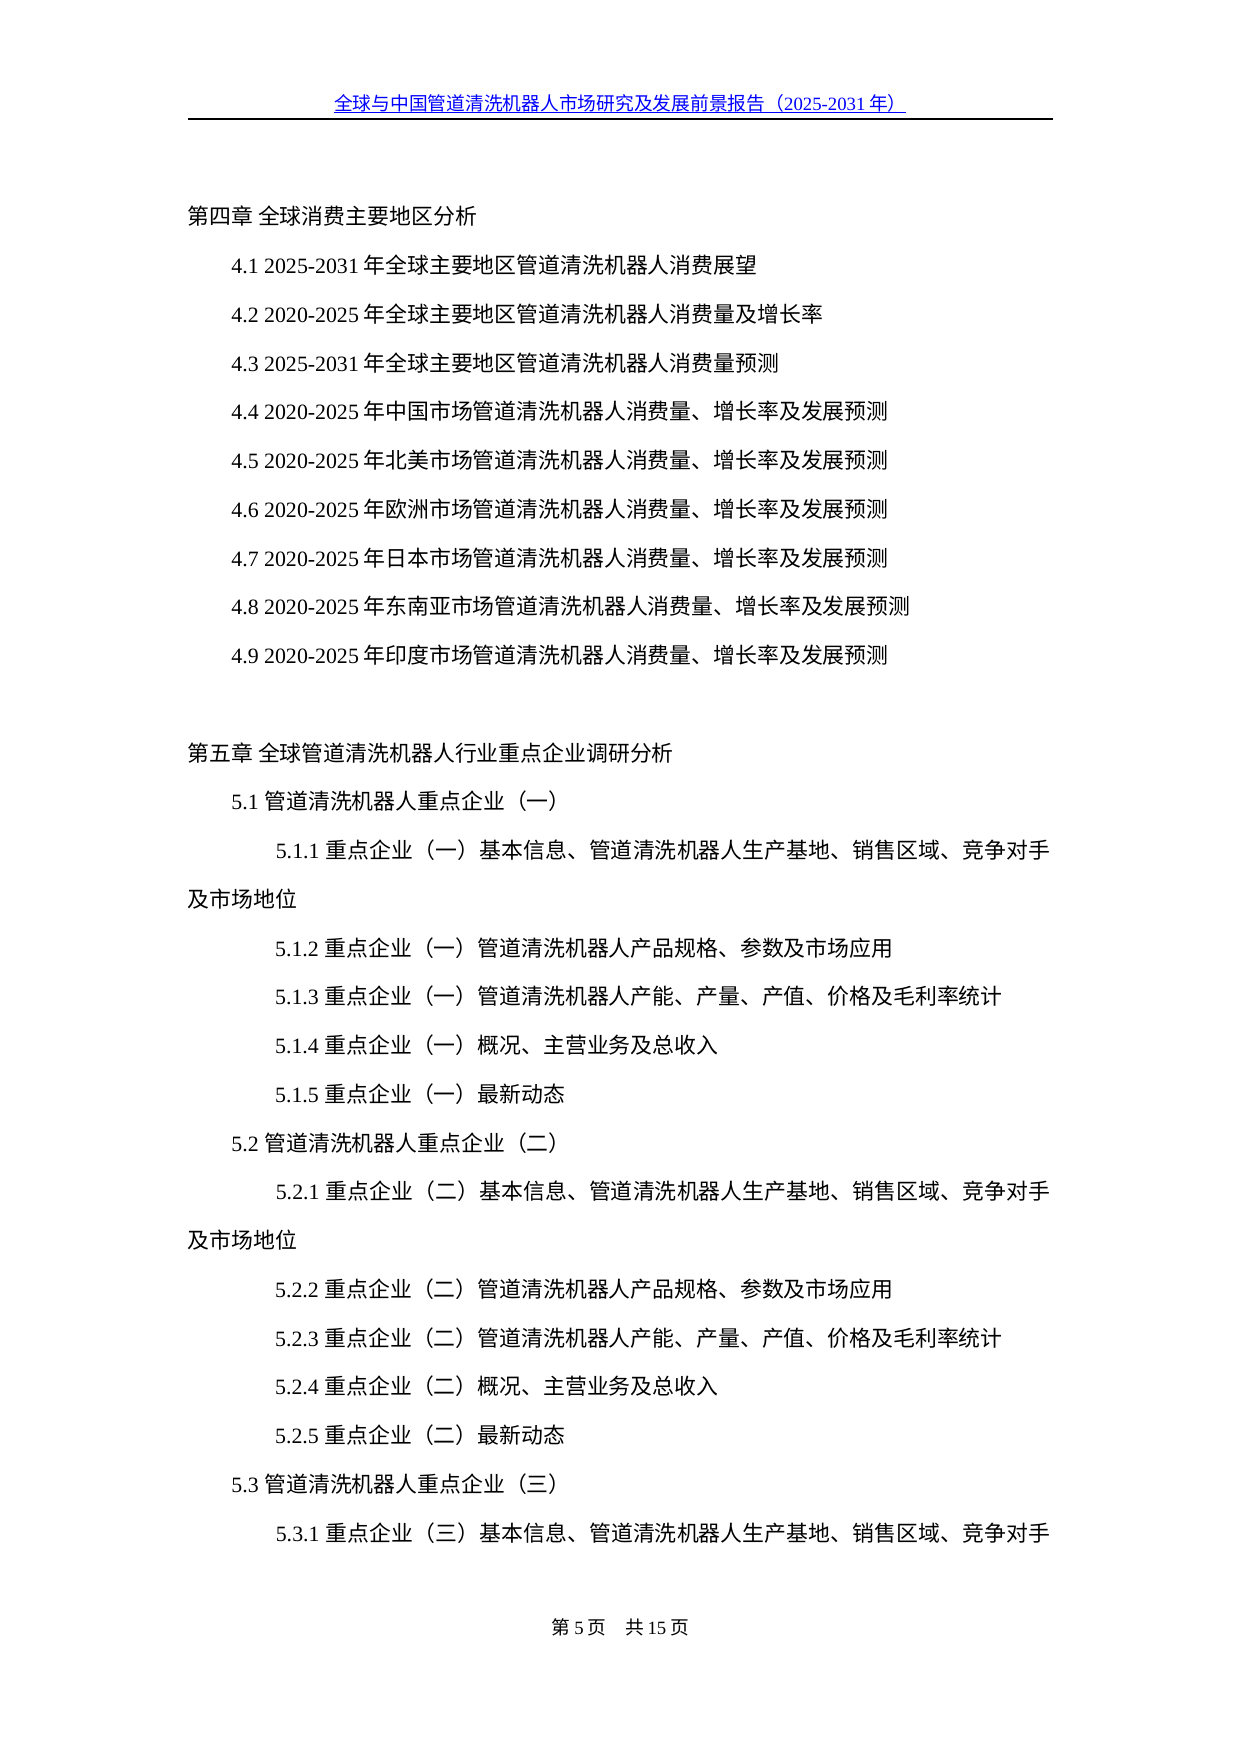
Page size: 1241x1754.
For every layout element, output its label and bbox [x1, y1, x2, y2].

text [187, 150, 1053, 1548]
